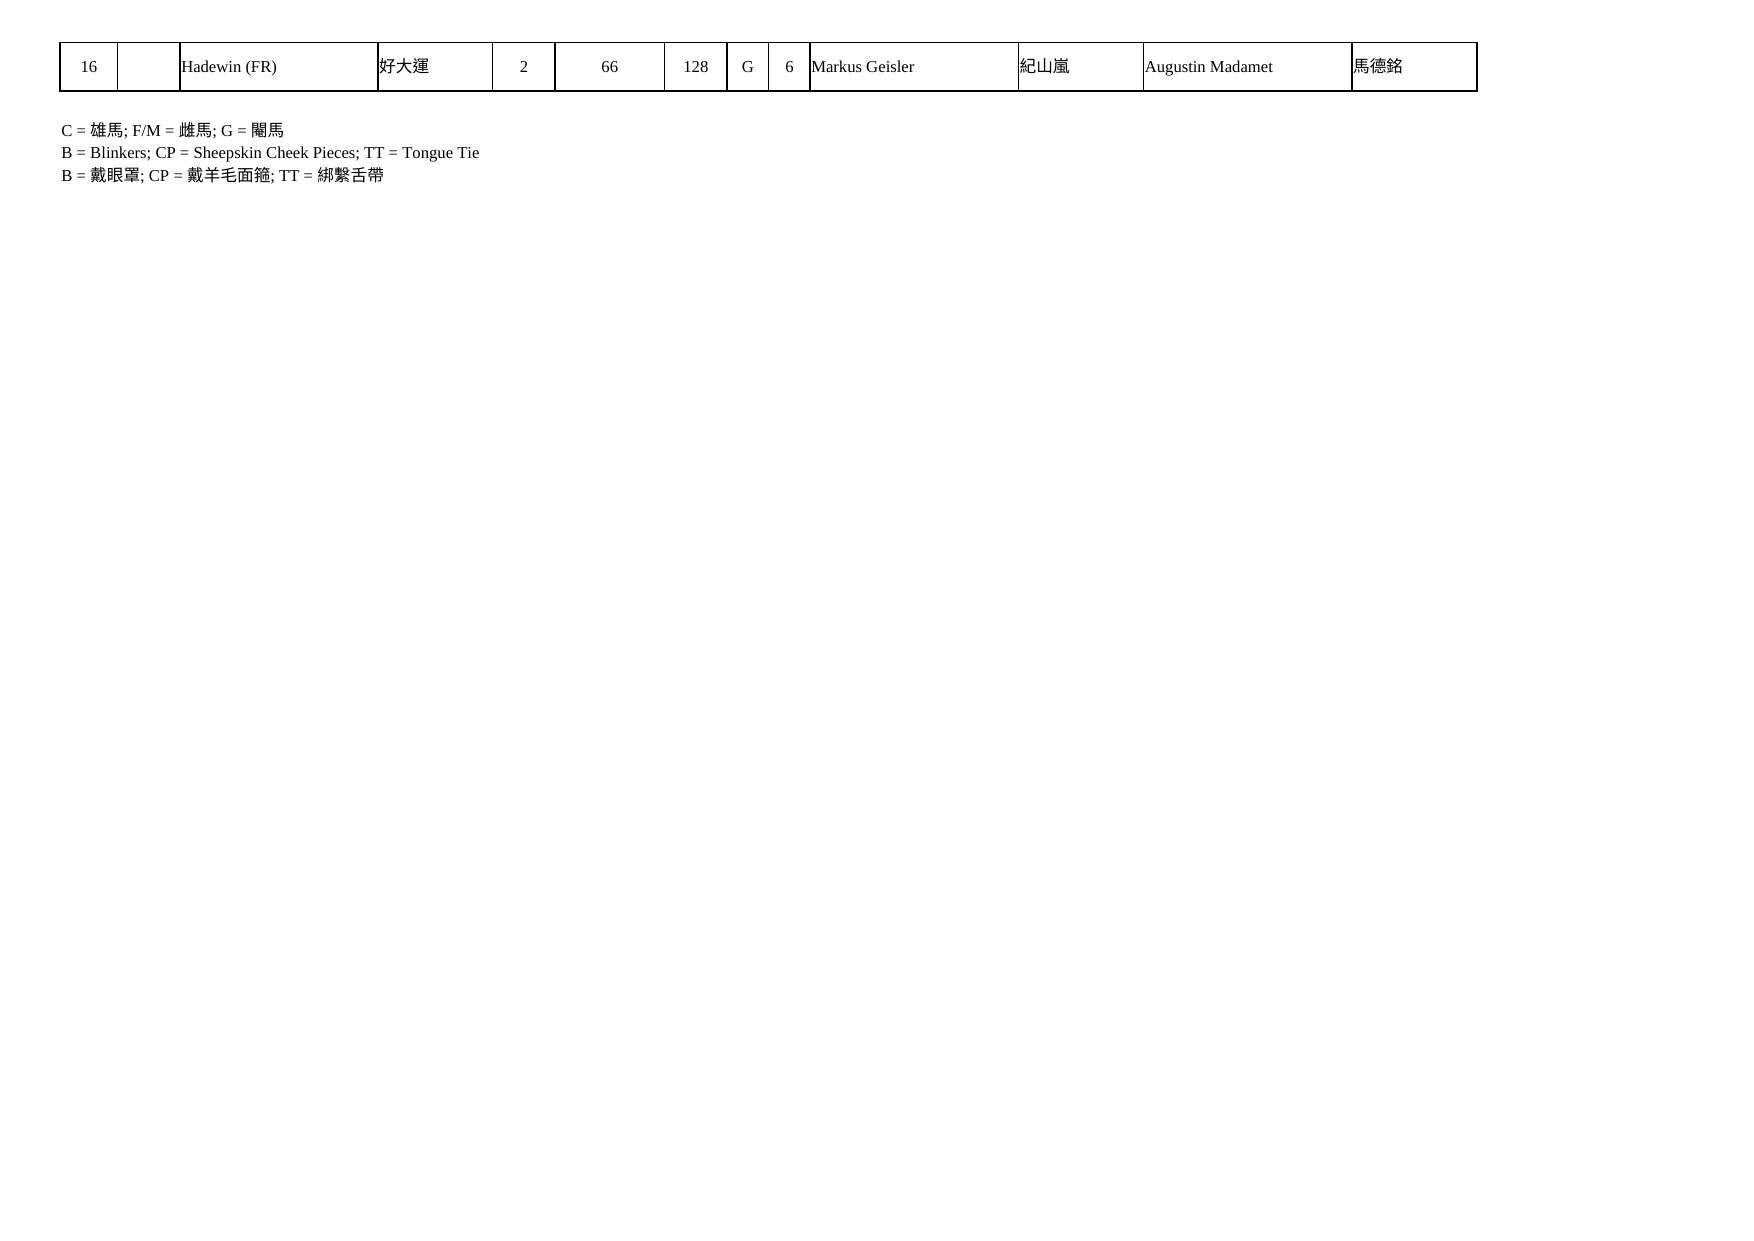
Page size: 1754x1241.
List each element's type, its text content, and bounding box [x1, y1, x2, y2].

table_cell 66 [556, 43, 664, 90]
table_cell 128 [665, 43, 726, 90]
table_cell 6 [769, 43, 809, 90]
table_cell 紀山嵐 [1019, 43, 1143, 90]
table_cell [118, 43, 179, 90]
table_cell 好大運 [379, 43, 492, 90]
table_cell 16 [61, 43, 117, 90]
table_cell 2 [493, 43, 554, 90]
table_cell G [728, 43, 768, 90]
table_cell Augustin Madamet [1144, 43, 1351, 90]
table_cell 馬德銘 [1353, 43, 1476, 90]
table_cell C = 雄馬; F/M = 雌馬; G = 閹馬 B = Blinkers; CP = Sheepskin Cheek Pieces; TT = Tongue Tie B = 戴眼罩; CP = 戴羊毛面箍; TT = 綁繫舌帶 [60, 90, 1754, 186]
table_cell Markus Geisler [811, 43, 1018, 90]
table_cell Hadewin (FR) [181, 43, 377, 90]
